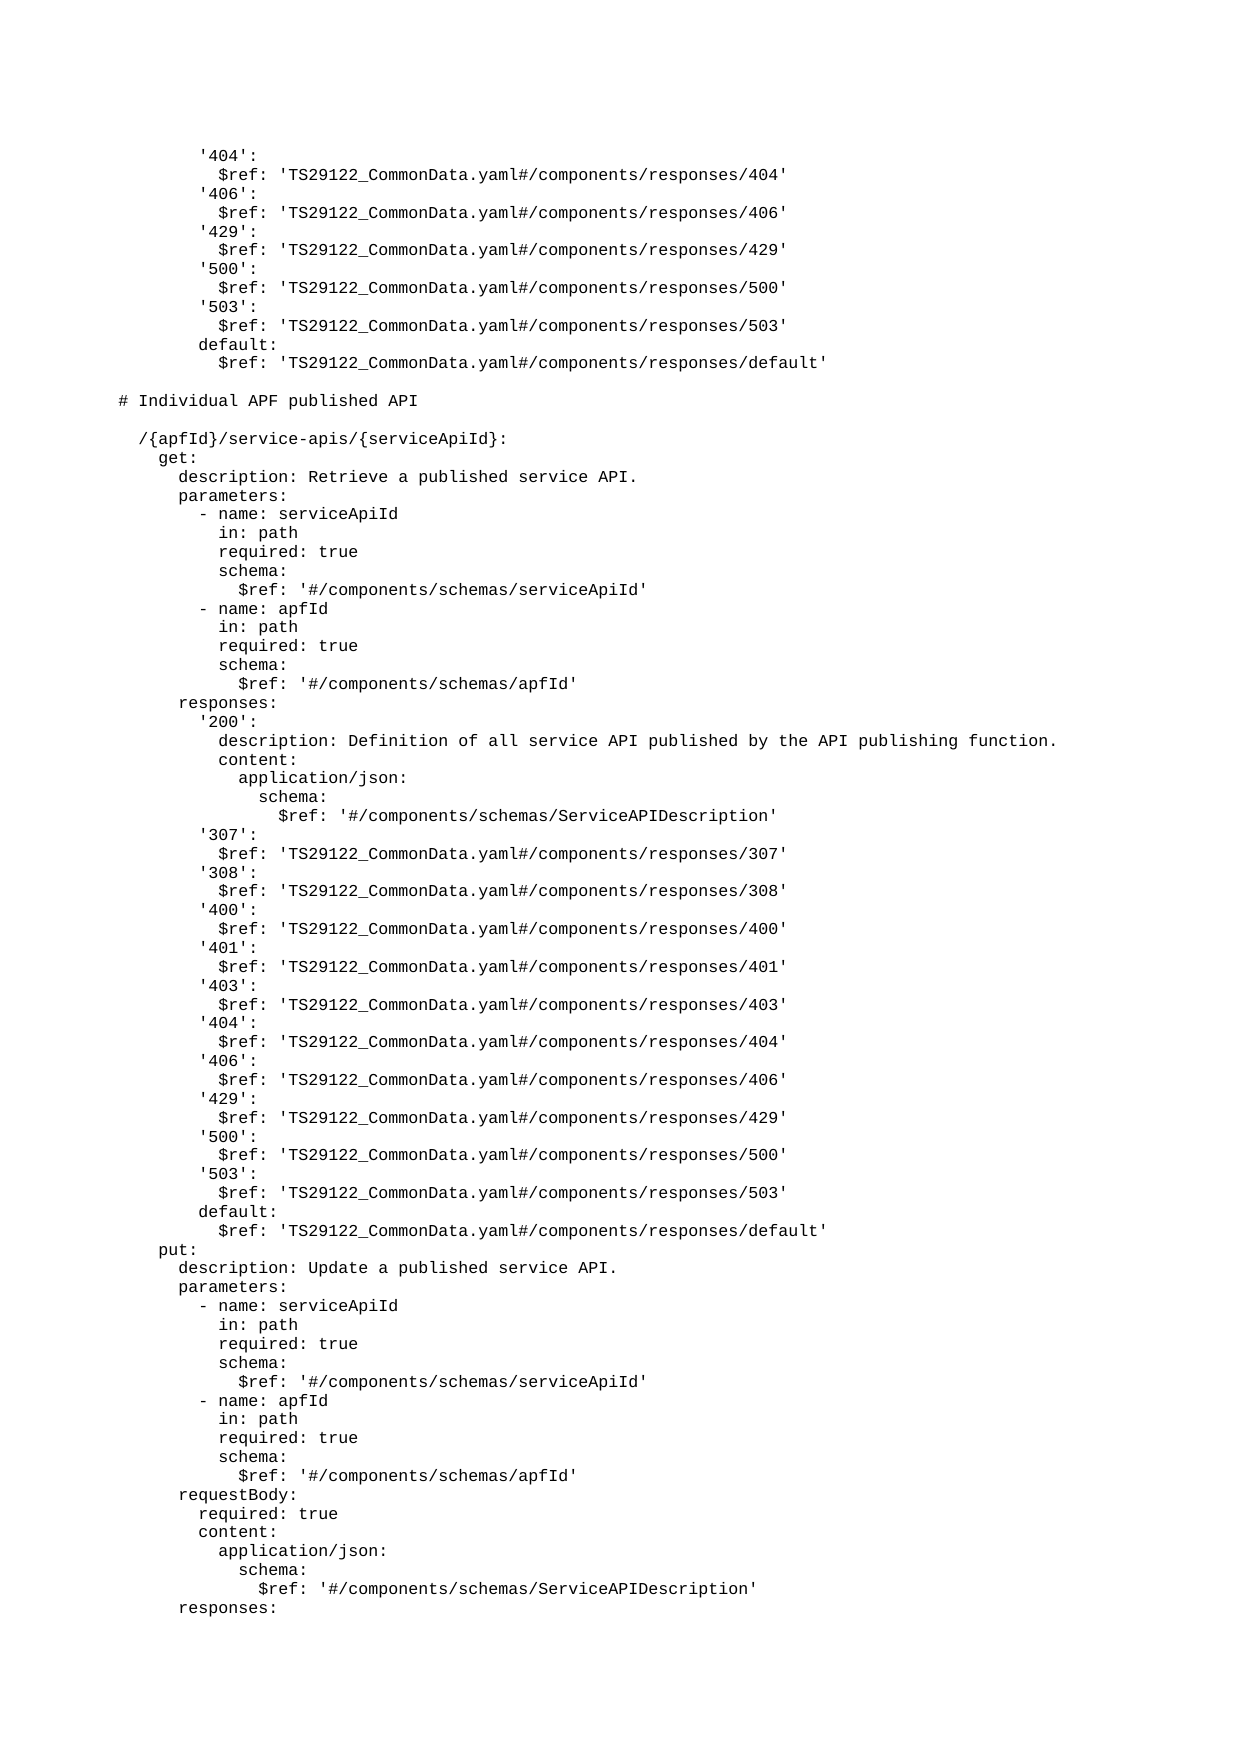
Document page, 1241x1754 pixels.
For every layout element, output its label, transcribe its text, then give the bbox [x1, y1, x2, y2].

text in: path [118, 1411, 1122, 1430]
text - name: apfId [118, 1392, 1122, 1411]
text '308': [118, 864, 1122, 883]
text required: true [118, 544, 1122, 562]
text $ref: 'TS29122_CommonData.yaml#/components/responses/503' [118, 1185, 1122, 1203]
text '404': [118, 148, 1122, 167]
text $ref: '#/components/schemas/apfId' [118, 676, 1122, 694]
text $ref: 'TS29122_CommonData.yaml#/components/responses/429' [118, 1109, 1122, 1128]
text $ref: 'TS29122_CommonData.yaml#/components/responses/308' [118, 883, 1122, 902]
text description: Retrieve a published service API. [118, 468, 1122, 487]
text in: path [118, 1317, 1122, 1336]
text requestBody: [118, 1486, 1122, 1505]
text $ref: 'TS29122_CommonData.yaml#/components/responses/500' [118, 1147, 1122, 1166]
text description: Update a published service API. [118, 1260, 1122, 1279]
text $ref: 'TS29122_CommonData.yaml#/components/responses/403' [118, 996, 1122, 1015]
text schema: [118, 1354, 1122, 1373]
text /{apfId}/service-apis/{serviceApiId}: [118, 431, 1122, 449]
text $ref: 'TS29122_CommonData.yaml#/components/responses/404' [118, 1034, 1122, 1053]
text description: Definition of all service API published by the API publishing function. [118, 732, 1122, 751]
text $ref: 'TS29122_CommonData.yaml#/components/responses/404' [118, 167, 1122, 185]
text schema: [118, 1449, 1122, 1467]
text $ref: 'TS29122_CommonData.yaml#/components/responses/default' [118, 355, 1122, 374]
text $ref: 'TS29122_CommonData.yaml#/components/responses/406' [118, 204, 1122, 223]
text put: [118, 1241, 1122, 1260]
text '200': [118, 713, 1122, 732]
text parameters: [118, 1279, 1122, 1298]
text required: true [118, 638, 1122, 657]
text - name: apfId [118, 600, 1122, 619]
text schema: [118, 789, 1122, 808]
text '429': [118, 1090, 1122, 1109]
text $ref: 'TS29122_CommonData.yaml#/components/responses/401' [118, 958, 1122, 977]
text default: [118, 1203, 1122, 1222]
text '503': [118, 298, 1122, 317]
text '406': [118, 185, 1122, 204]
text required: true [118, 1336, 1122, 1354]
text $ref: '#/components/schemas/ServiceAPIDescription' [118, 808, 1122, 826]
text responses: [118, 1599, 1122, 1618]
text schema: [118, 657, 1122, 676]
text '500': [118, 261, 1122, 280]
text '429': [118, 223, 1122, 242]
text - name: serviceApiId [118, 1298, 1122, 1317]
text application/json: [118, 1543, 1122, 1562]
text content: [118, 751, 1122, 770]
text schema: [118, 1562, 1122, 1581]
text default: [118, 336, 1122, 355]
text responses: [118, 694, 1122, 713]
text get: [118, 449, 1122, 468]
text in: path [118, 619, 1122, 638]
text # Individual APF published API [118, 393, 1122, 412]
text required: true [118, 1430, 1122, 1449]
text '500': [118, 1128, 1122, 1147]
text $ref: 'TS29122_CommonData.yaml#/components/responses/default' [118, 1222, 1122, 1241]
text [118, 1581, 1122, 1599]
text '503': [118, 1166, 1122, 1185]
text $ref: 'TS29122_CommonData.yaml#/components/responses/406' [118, 1072, 1122, 1090]
text application/json: [118, 770, 1122, 789]
text $ref: 'TS29122_CommonData.yaml#/components/responses/500' [118, 280, 1122, 298]
text $ref: '#/components/schemas/apfId' [118, 1467, 1122, 1486]
text in: path [118, 525, 1122, 544]
text $ref: '#/components/schemas/serviceApiId' [118, 1373, 1122, 1392]
text $ref: 'TS29122_CommonData.yaml#/components/responses/307' [118, 845, 1122, 864]
text '400': [118, 902, 1122, 921]
text '406': [118, 1053, 1122, 1072]
text $ref: 'TS29122_CommonData.yaml#/components/responses/503' [118, 317, 1122, 336]
text - name: serviceApiId [118, 506, 1122, 525]
text $ref: 'TS29122_CommonData.yaml#/components/responses/429' [118, 242, 1122, 261]
text parameters: [118, 487, 1122, 506]
text $ref: 'TS29122_CommonData.yaml#/components/responses/400' [118, 921, 1122, 939]
text '307': [118, 826, 1122, 845]
text schema: [118, 562, 1122, 581]
text '404': [118, 1015, 1122, 1034]
text '403': [118, 977, 1122, 996]
text content: [118, 1524, 1122, 1543]
text $ref: '#/components/schemas/serviceApiId' [118, 581, 1122, 600]
text '401': [118, 939, 1122, 958]
text required: true [118, 1505, 1122, 1524]
